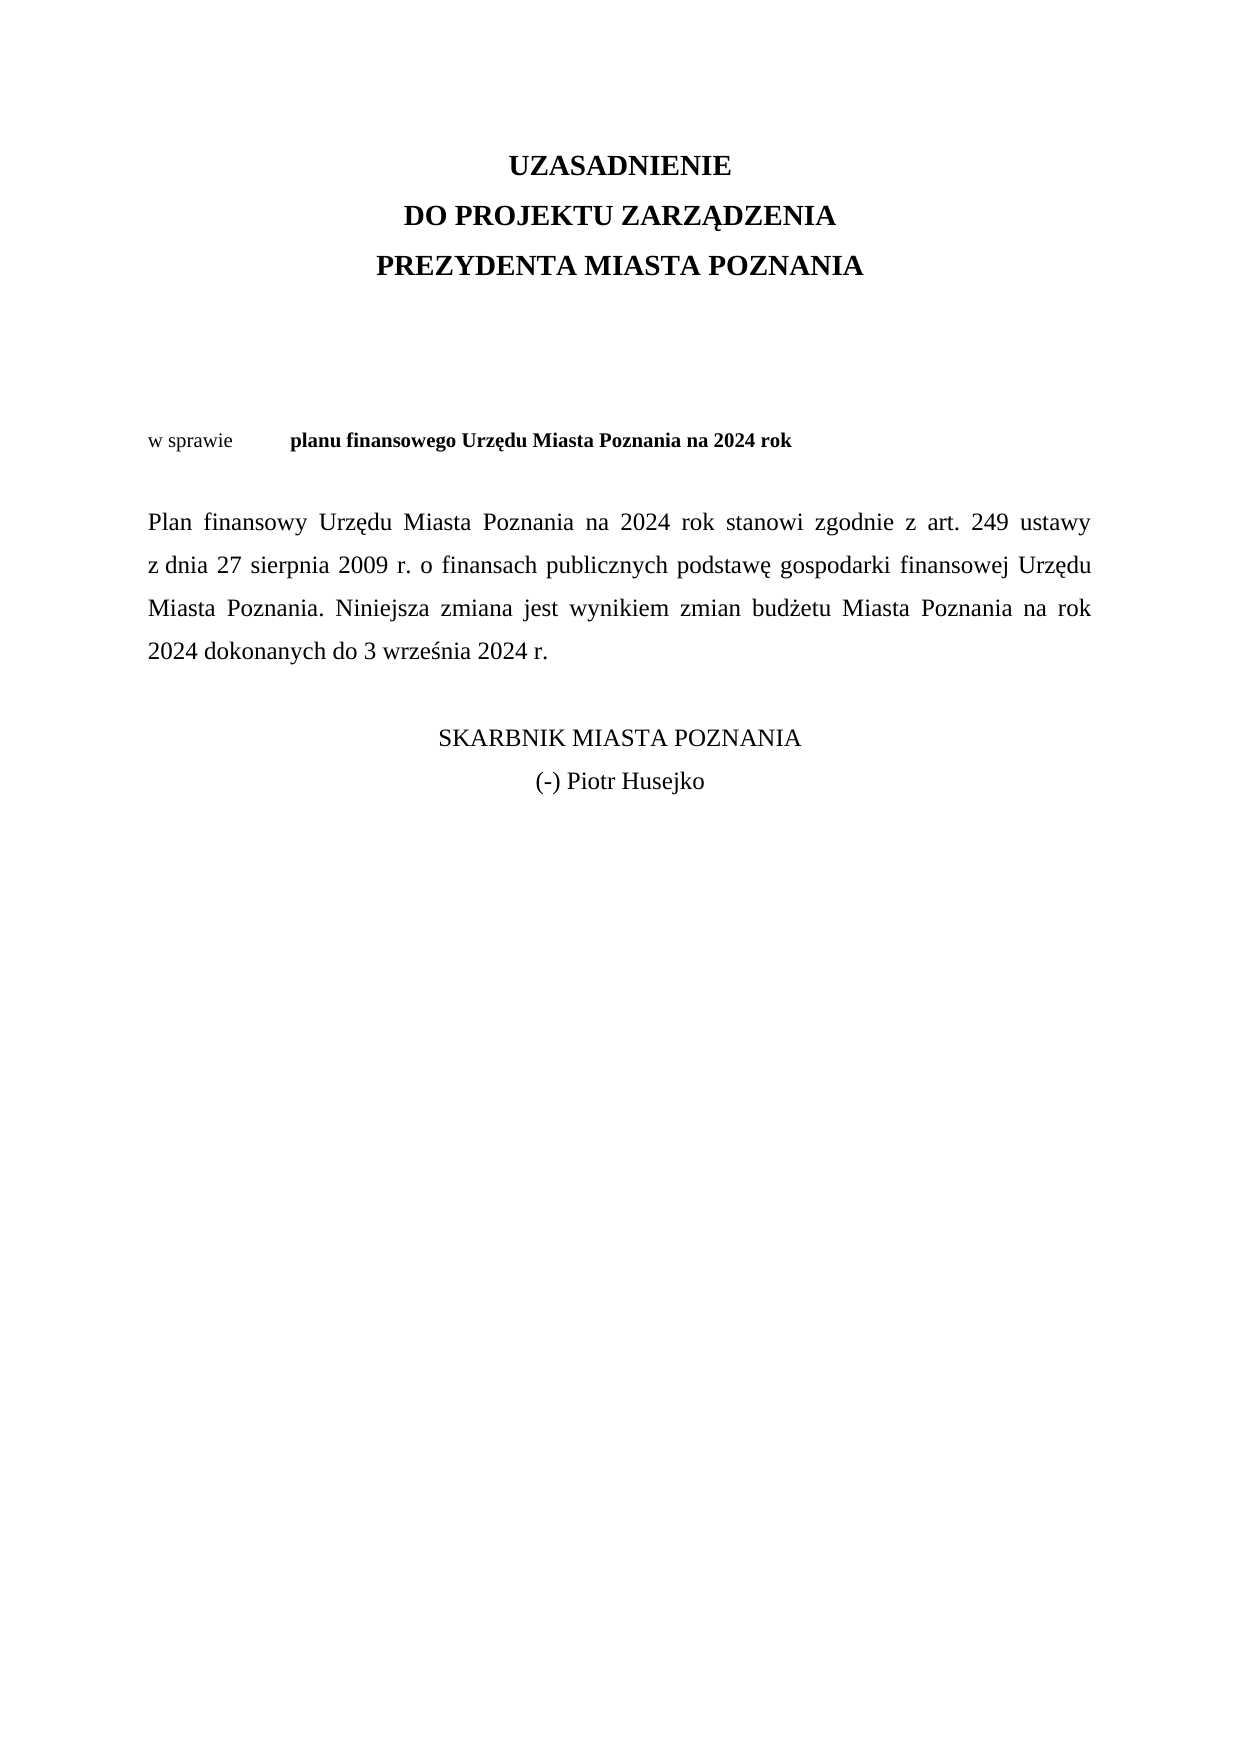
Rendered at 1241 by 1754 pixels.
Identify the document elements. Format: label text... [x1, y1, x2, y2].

subtitle PREZYDENTA MIASTA POZNANIA [148, 248, 1093, 282]
table_header planu finansowego Urzędu Miasta Poznania na 2024 rok [279, 428, 1104, 464]
text SKARBNIK MIASTA POZNANIA [148, 723, 1093, 751]
subtitle UZASADNIENIE [148, 148, 1093, 181]
text Plan finansowy Urzędu Miasta Poznania na 2024 rok stanowi zgodnie z art. 249 ustawy z dnia 27 sierpnia 2009 r. o finansach publicznych podstawę gospodarki finansowej Urzędu Miasta Poznania. Niniejsza zmiana jest wynikiem zmian budżetu Miasta Poznania na rok 2024 dokonanych do 3 września 2024 r. [148, 507, 1093, 665]
text (-) Piotr Husejko [148, 766, 1093, 794]
table_header w sprawie [136, 428, 279, 464]
subtitle DO PROJEKTU ZARZĄDZENIA [148, 198, 1093, 231]
